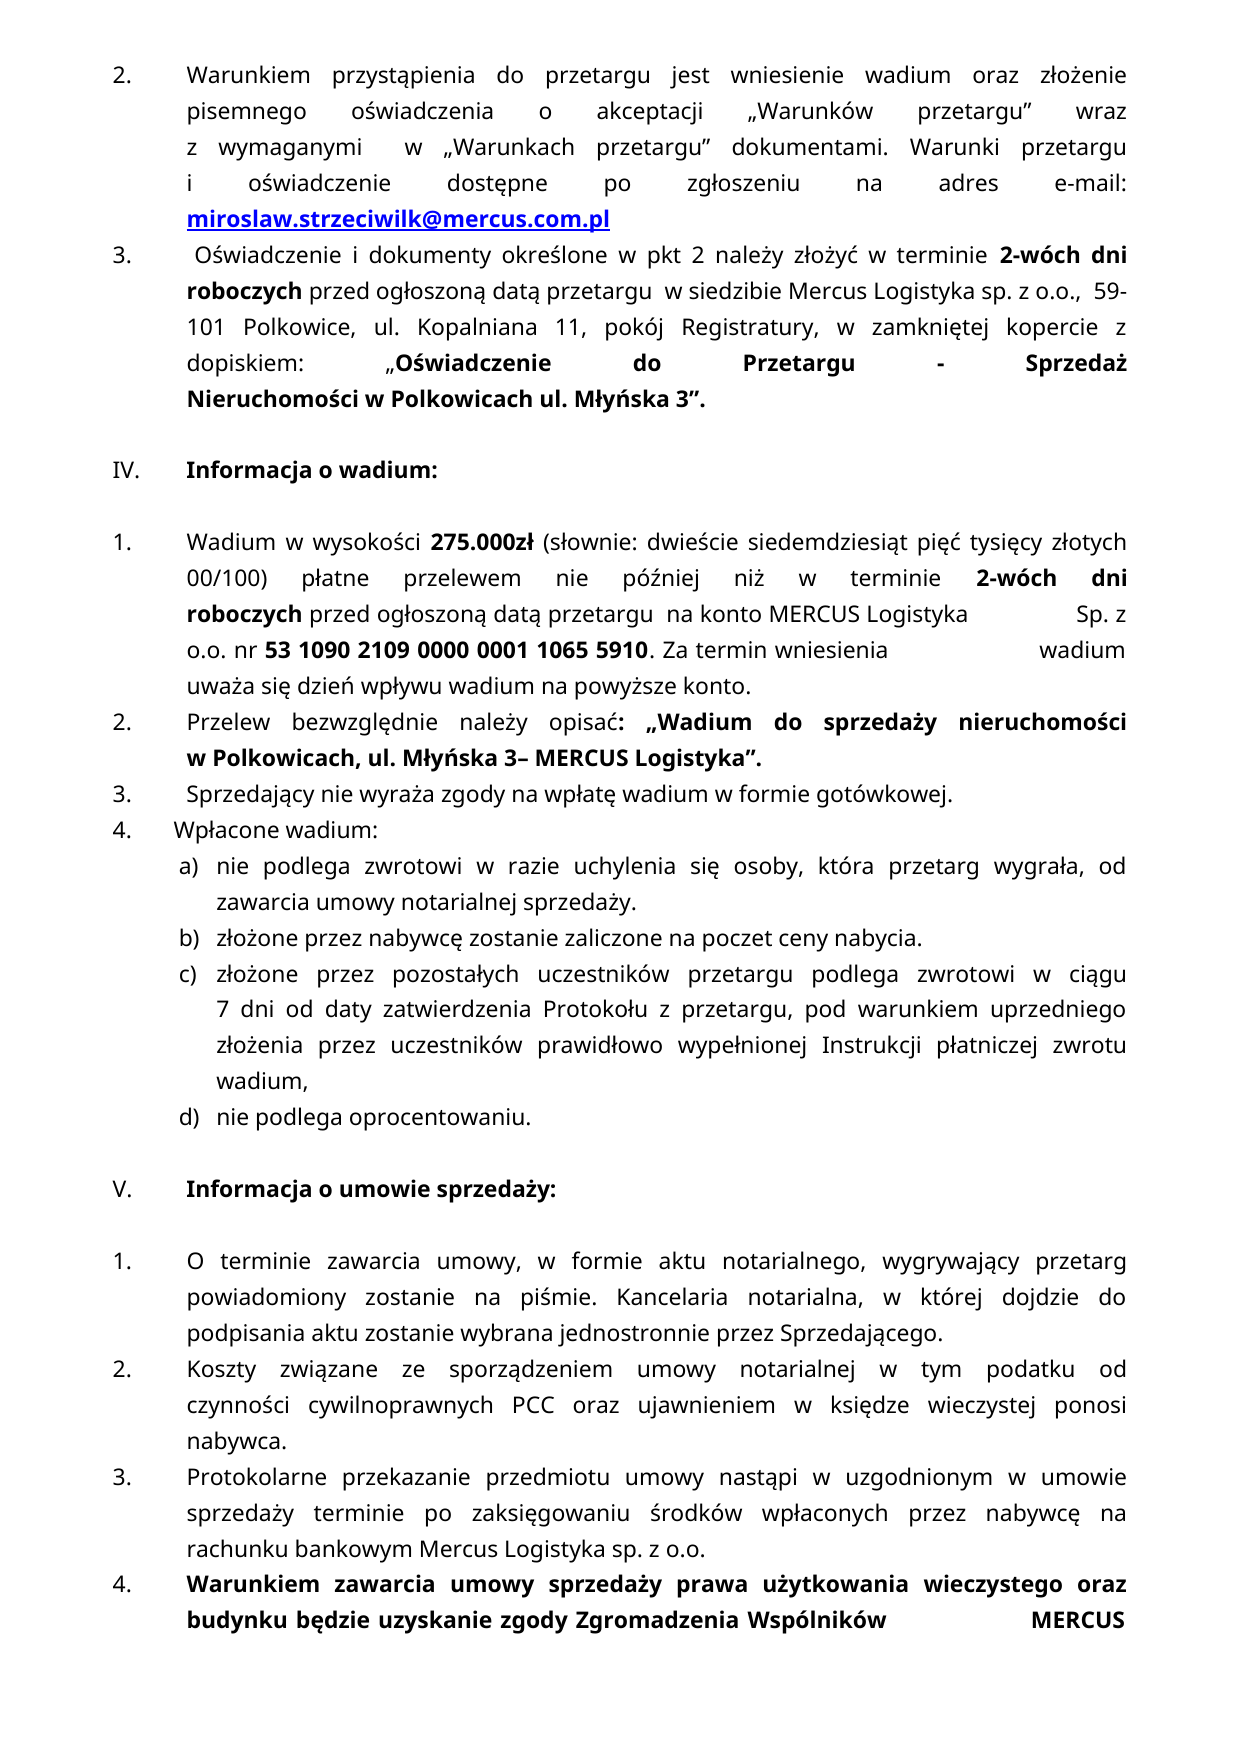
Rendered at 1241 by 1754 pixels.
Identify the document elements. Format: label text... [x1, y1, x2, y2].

text 2. Przelew bezwzględnie należy opisać: „Wadium do sprzedaży nieruchomości w Polkowicach, ul. Młyńska 3– MERCUS Logistyka”. [112, 706, 1128, 773]
text 1. Wadium w wysokości 275.000zł (słownie: dwieście siedemdziesiąt pięć tysięcy złotych 00/100) płatne przelewem nie później niż w terminie 2-wóch dni roboczych przed ogłoszoną datą przetargu na konto MERCUS Logistyka Sp. z o.o. nr 53 1090 2109 0000 0001 1065 5910. Za termin wniesienia wadium uważa się dzień wpływu wadium na powyższe konto. [112, 526, 1128, 701]
text V. Informacja o umowie sprzedaży: [112, 1173, 1128, 1204]
list nie podlega zwrotowi w razie uchylenia się osoby, która przetarg wygrała, od zawarcia umowy notarialnej sprzedaży. [178, 850, 1128, 917]
text 4. Wpłacone wadium: [112, 814, 1128, 845]
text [112, 1568, 1128, 1636]
text IV. Informacja o wadium: [112, 454, 1128, 486]
list złożone przez nabywcę zostanie zaliczone na poczet ceny nabycia. [178, 922, 1128, 953]
list nie podlega oprocentowaniu. [178, 1101, 1128, 1132]
text 3. Oświadczenie i dokumenty określone w pkt 2 należy złożyć w terminie 2-wóch dni roboczych przed ogłoszoną datą przetargu w siedzibie Mercus Logistyka sp. z o.o., 59-101 Polkowice, ul. Kopalniana 11, pokój Registratury, w zamkniętej kopercie z dopiskiem: „Oświadczenie do Przetargu - Sprzedaż Nieruchomości w Polkowicach ul. Młyńska 3”. [112, 239, 1128, 414]
list złożone przez pozostałych uczestników przetargu podlega zwrotowi w ciągu 7 dni od daty zatwierdzenia Protokołu z przetargu, pod warunkiem uprzedniego złożenia przez uczestników prawidłowo wypełnionej Instrukcji płatniczej zwrotu wadium, [178, 957, 1128, 1097]
text 2. Koszty związane ze sporządzeniem umowy notarialnej w tym podatku od czynności cywilnoprawnych PCC oraz ujawnieniem w księdze wieczystej ponosi nabywca. [112, 1353, 1128, 1456]
text 2. Warunkiem przystąpienia do przetargu jest wniesienie wadium oraz złożenie pisemnego oświadczenia o akceptacji „Warunków przetargu” wraz z wymaganymi w „Warunkach przetargu” dokumentami. Warunki przetargu i oświadczenie dostępne po zgłoszeniu na adres e-mail: miroslaw.strzeciwilk@mercus.com.pl [112, 59, 1128, 234]
text 3. Sprzedający nie wyraża zgody na wpłatę wadium w formie gotówkowej. [112, 778, 1128, 809]
text 3. Protokolarne przekazanie przedmiotu umowy nastąpi w uzgodnionym w umowie sprzedaży terminie po zaksięgowaniu środków wpłaconych przez nabywcę na rachunku bankowym Mercus Logistyka sp. z o.o. [112, 1461, 1128, 1564]
text 1. O terminie zawarcia umowy, w formie aktu notarialnego, wygrywający przetarg powiadomiony zostanie na piśmie. Kancelaria notarialna, w której dojdzie do podpisania aktu zostanie wybrana jednostronnie przez Sprzedającego. [112, 1245, 1128, 1348]
